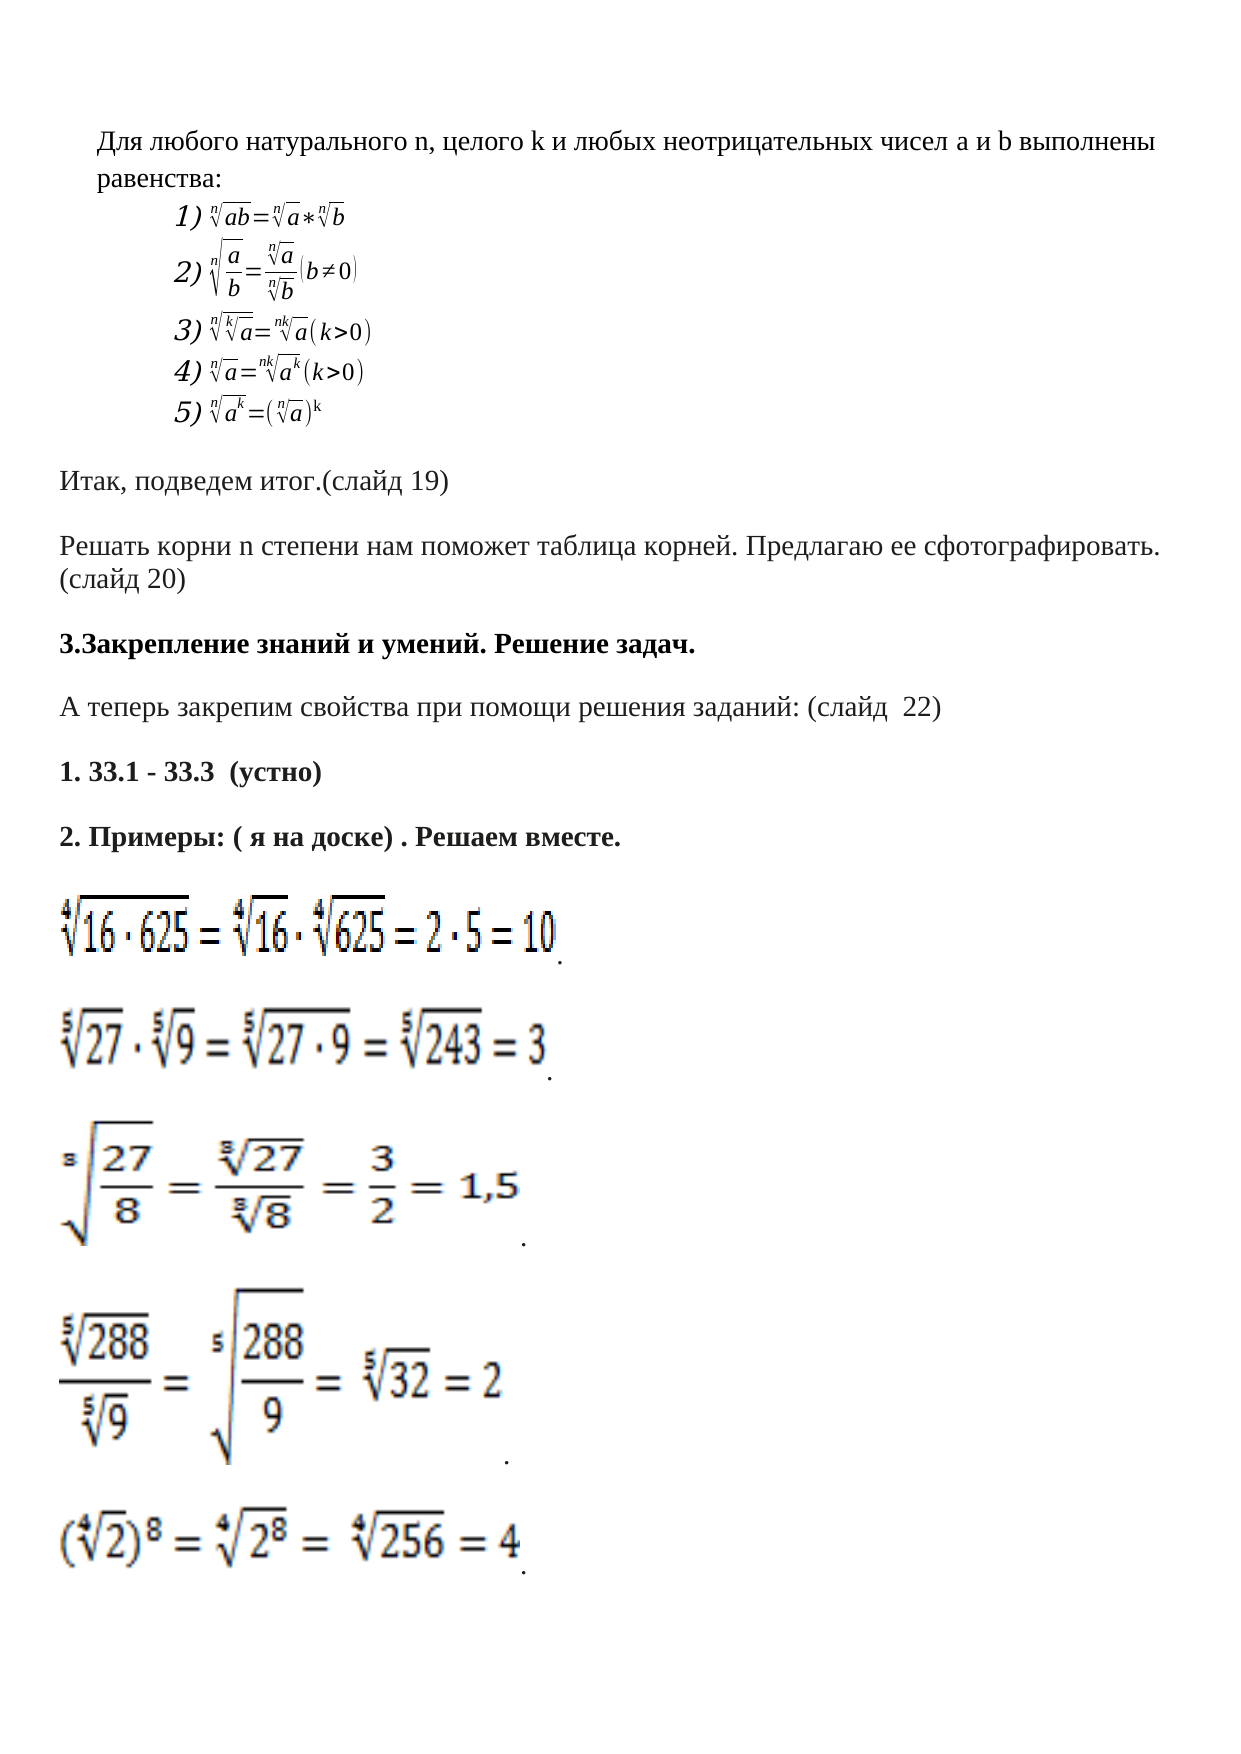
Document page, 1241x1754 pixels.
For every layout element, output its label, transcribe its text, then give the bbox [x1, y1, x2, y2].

list k [172, 393, 1167, 429]
text А теперь закрепим свойства при помощи решения заданий: (слайд 22) [59, 689, 1167, 723]
text Для любого натурального n, целого k и любых неотрицательных чисел a и b выполнены равенства: [97, 124, 1167, 193]
text 2. Примеры: ( я на доске) . Решаем вместе. [59, 819, 1167, 852]
text Решать корни n степени нам поможет таблица корней. Предлагаю ее сфотографировать.(слайд 20) [59, 528, 1167, 595]
picture [59, 883, 556, 965]
text 1. 33.1 - 33.3 (устно) [59, 754, 1167, 787]
text 3.Закрепление знаний и умений. Решение задач. [59, 626, 1167, 660]
picture [59, 1283, 503, 1465]
picture [59, 1117, 520, 1246]
picture [59, 1502, 520, 1575]
text Итак, подведем итог.(слайд 19) [59, 463, 1167, 497]
picture [59, 1002, 547, 1081]
